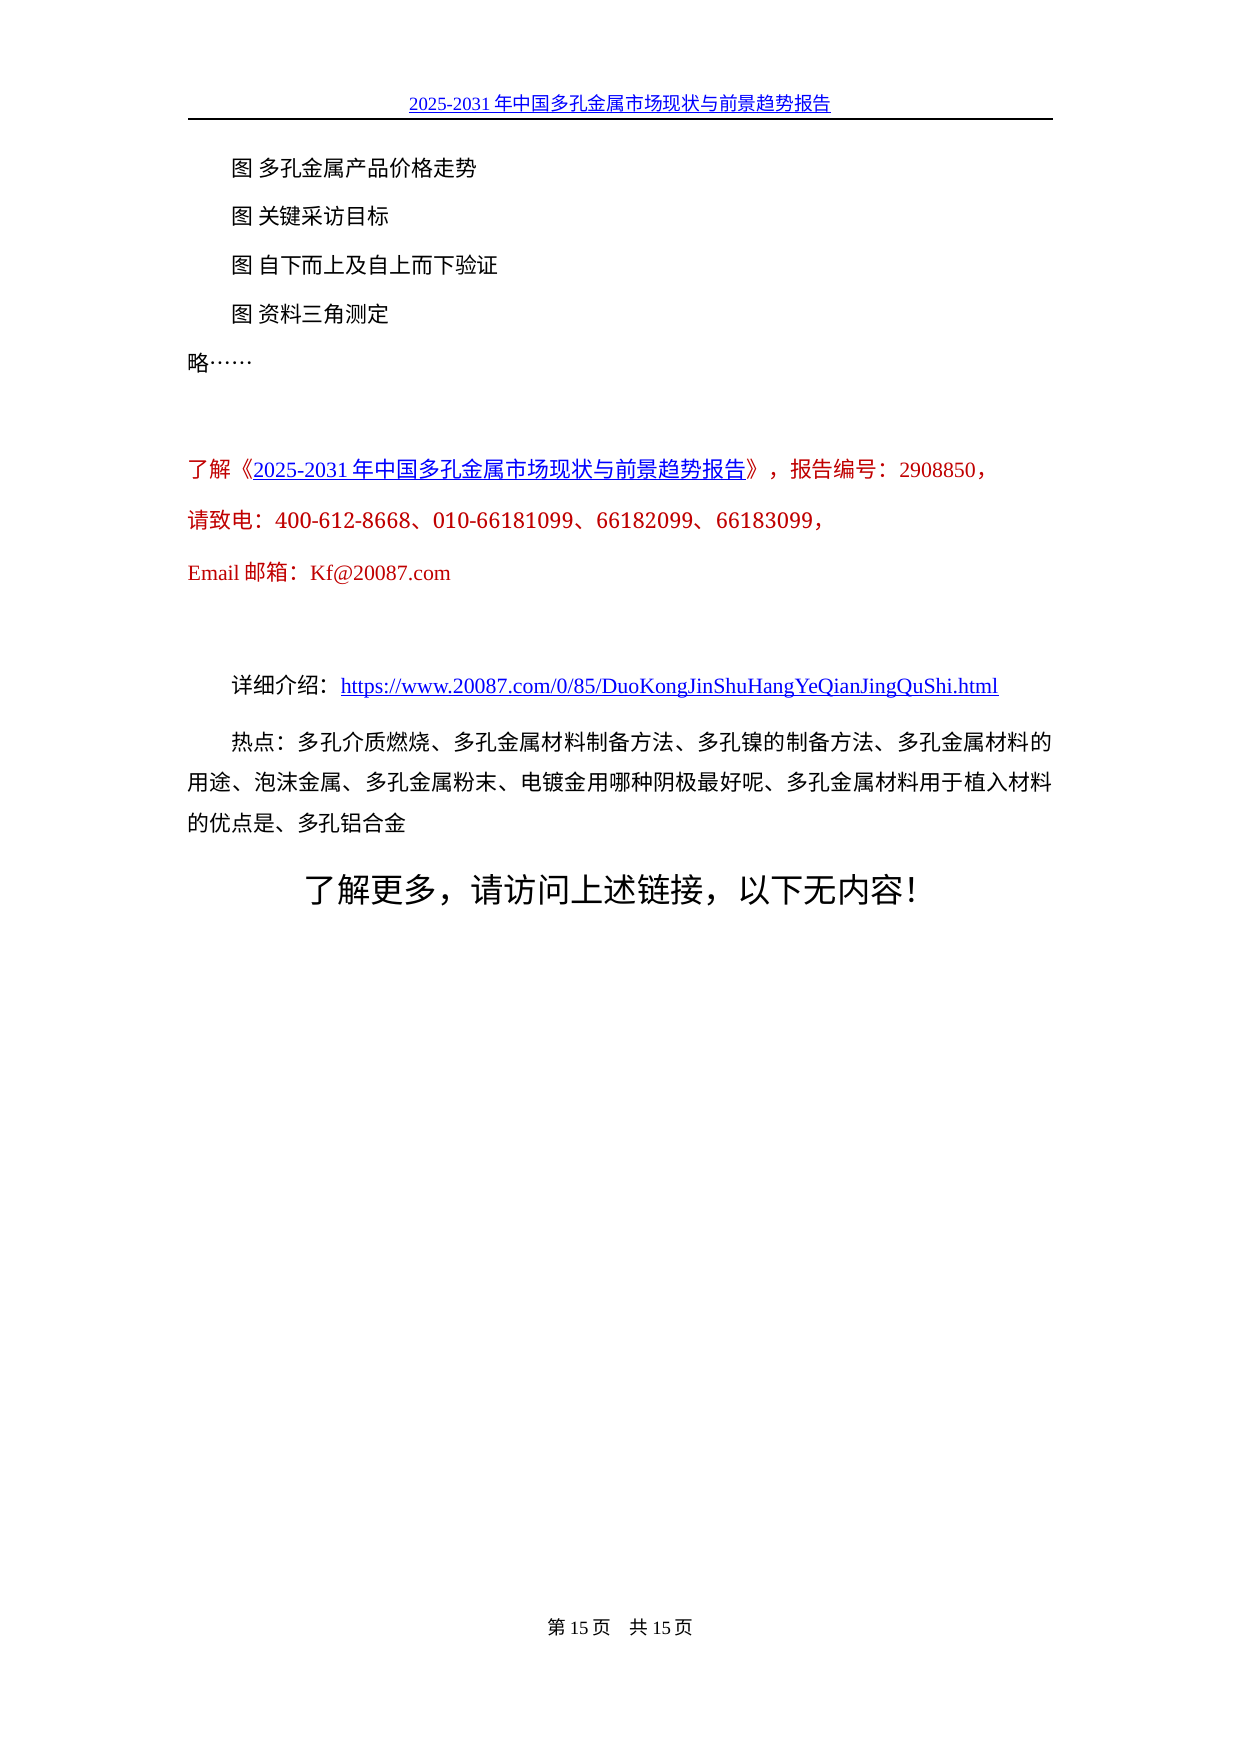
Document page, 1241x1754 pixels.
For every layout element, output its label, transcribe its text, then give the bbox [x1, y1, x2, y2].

text Email邮箱：Kf@20087.com [187, 555, 1053, 587]
text 了解《2025-2031年中国多孔金属市场现状与前景趋势报告》，报告编号：2908850， [187, 452, 1053, 484]
text 请致电：400-612-8668、010-66181099、66182099、66183099， [187, 503, 1053, 536]
title 了解更多，请访问上述链接，以下无内容！ [187, 856, 1053, 921]
text 详细介绍：https://www.20087.com/0/85/DuoKongJinShuHangYeQianJingQuShi.html [187, 668, 1053, 700]
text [187, 150, 1053, 378]
text 热点：多孔介质燃烧、多孔金属材料制备方法、多孔镍的制备方法、多孔金属材料的用途、泡沫金属、多孔金属粉末、电镀金用哪种阴极最好呢、多孔金属材料用于植入材料的优点是、多孔铝合金 [187, 724, 1053, 838]
